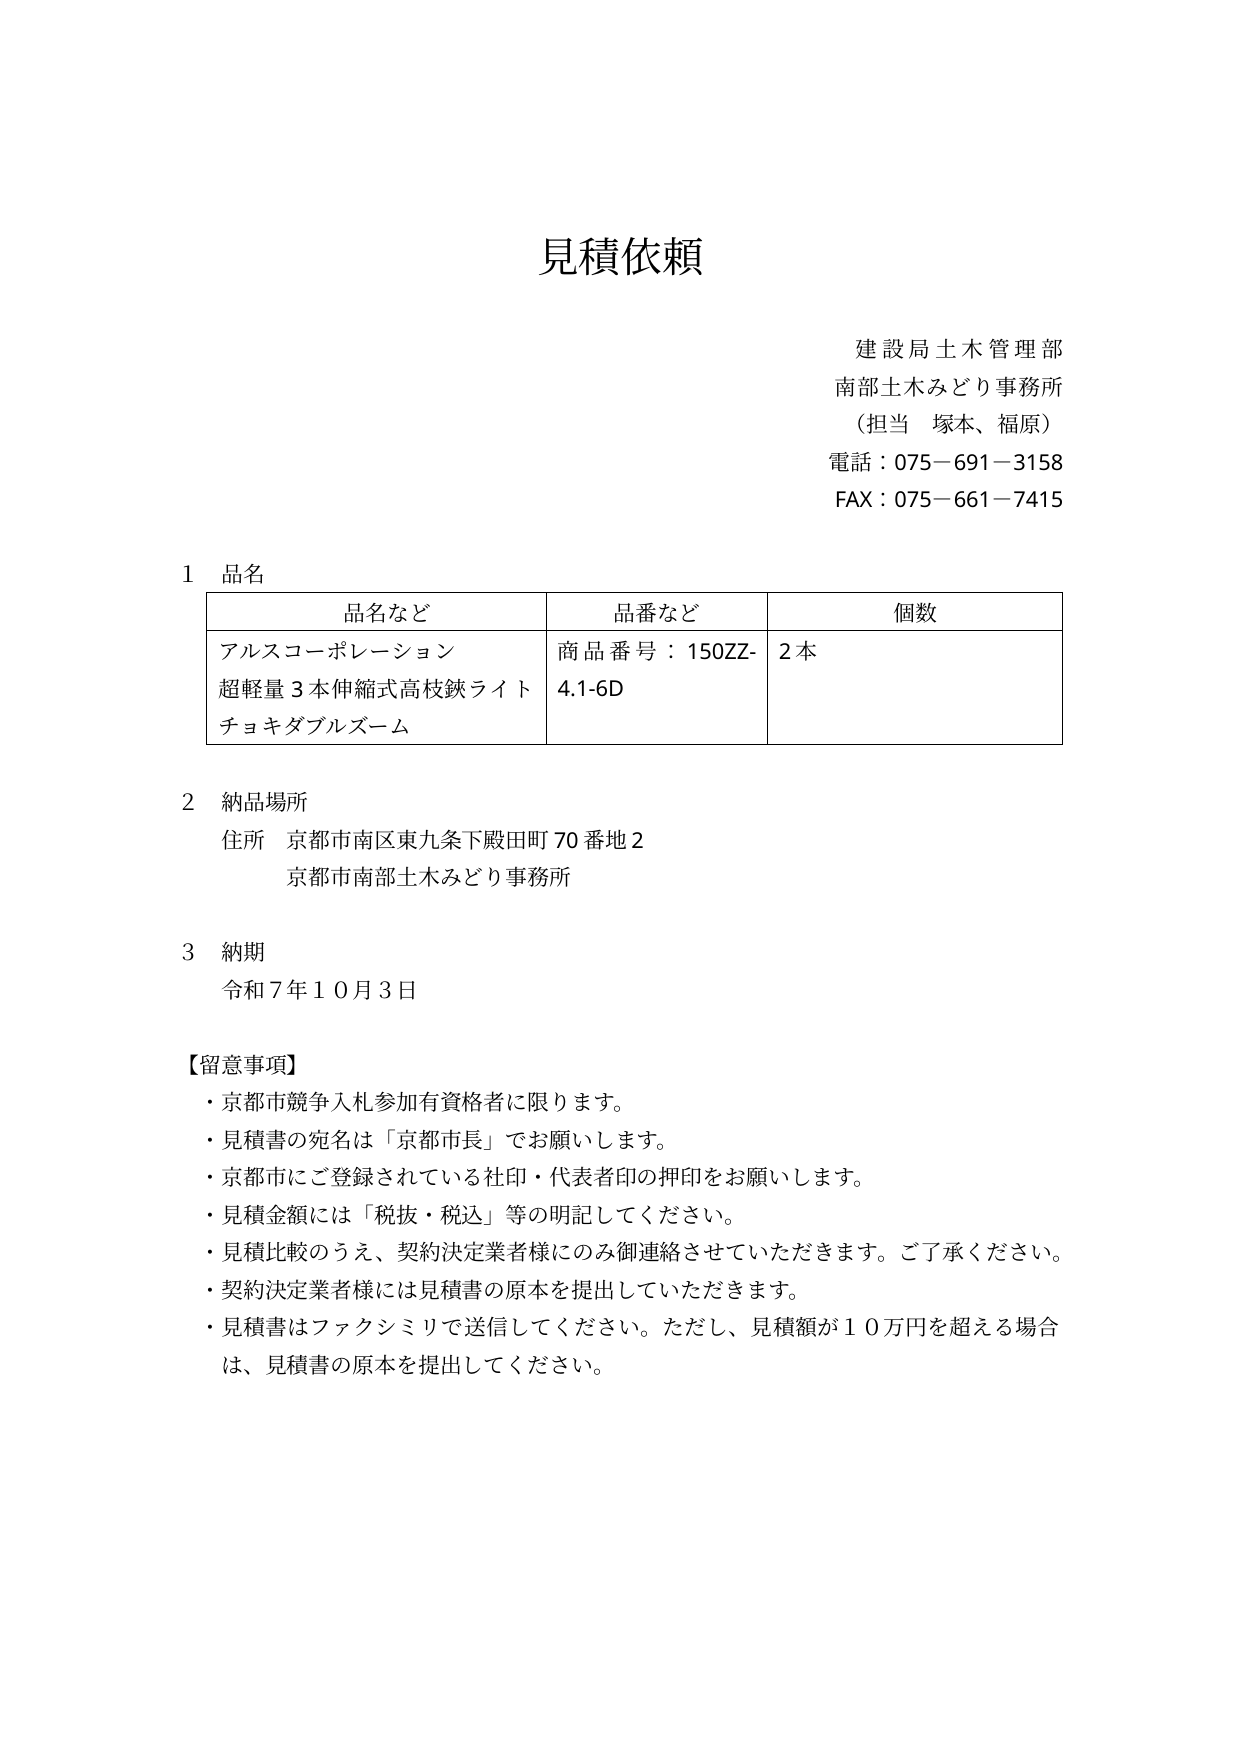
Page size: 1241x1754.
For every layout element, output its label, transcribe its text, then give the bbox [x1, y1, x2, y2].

text 京都市南部土木みどり事務所 [177, 857, 1063, 895]
text 見積依頼 [177, 217, 1063, 292]
text FAX：075－661－7415 [177, 479, 1063, 517]
text 電話：075－691－3158 [177, 442, 1063, 479]
text ・見積比較のうえ、契約決定業者様にのみ御連絡させていただきます。ご了承ください。 [177, 1232, 1063, 1270]
text ・見積書はファクシミリで送信してください。ただし、見積額が１０万円を超える場合は、見積書の原本を提出してください。 [177, 1307, 1063, 1382]
text ・京都市にご登録されている社印・代表者印の押印をお願いします。 [177, 1157, 1063, 1195]
text 建設局土木管理部 [177, 329, 1063, 367]
text （担当 塚本、福原） [177, 404, 1063, 442]
text 南部土木みどり事務所 [177, 367, 1063, 404]
text ・契約決定業者様には見積書の原本を提出していただきます。 [177, 1270, 1063, 1307]
text ２ 納品場所 [177, 782, 1063, 820]
text 【留意事項】 [177, 1045, 1063, 1082]
table_header 品番など [547, 593, 767, 630]
text 住所 京都市南区東九条下殿田町70番地2 [177, 820, 1063, 857]
text ・見積金額には「税抜・税込」等の明記してください。 [177, 1195, 1063, 1232]
table_header 品名など [207, 593, 546, 630]
table_cell アルスコーポレーション 超軽量3本伸縮式高枝鋏ライトチョキダブルズーム [207, 631, 546, 744]
text ・京都市競争入札参加有資格者に限ります。 [177, 1082, 1063, 1120]
text １ 品名 [177, 554, 1063, 592]
text ・見積書の宛名は「京都市長」でお願いします。 [177, 1120, 1063, 1157]
text ３ 納期 [177, 932, 1063, 970]
table_cell 商品番号：150ZZ-4.1-6D [547, 631, 767, 744]
table_cell 2本 [768, 631, 1062, 744]
text 令和７年１０月３日 [177, 970, 1063, 1007]
table_header 個数 [768, 593, 1062, 630]
